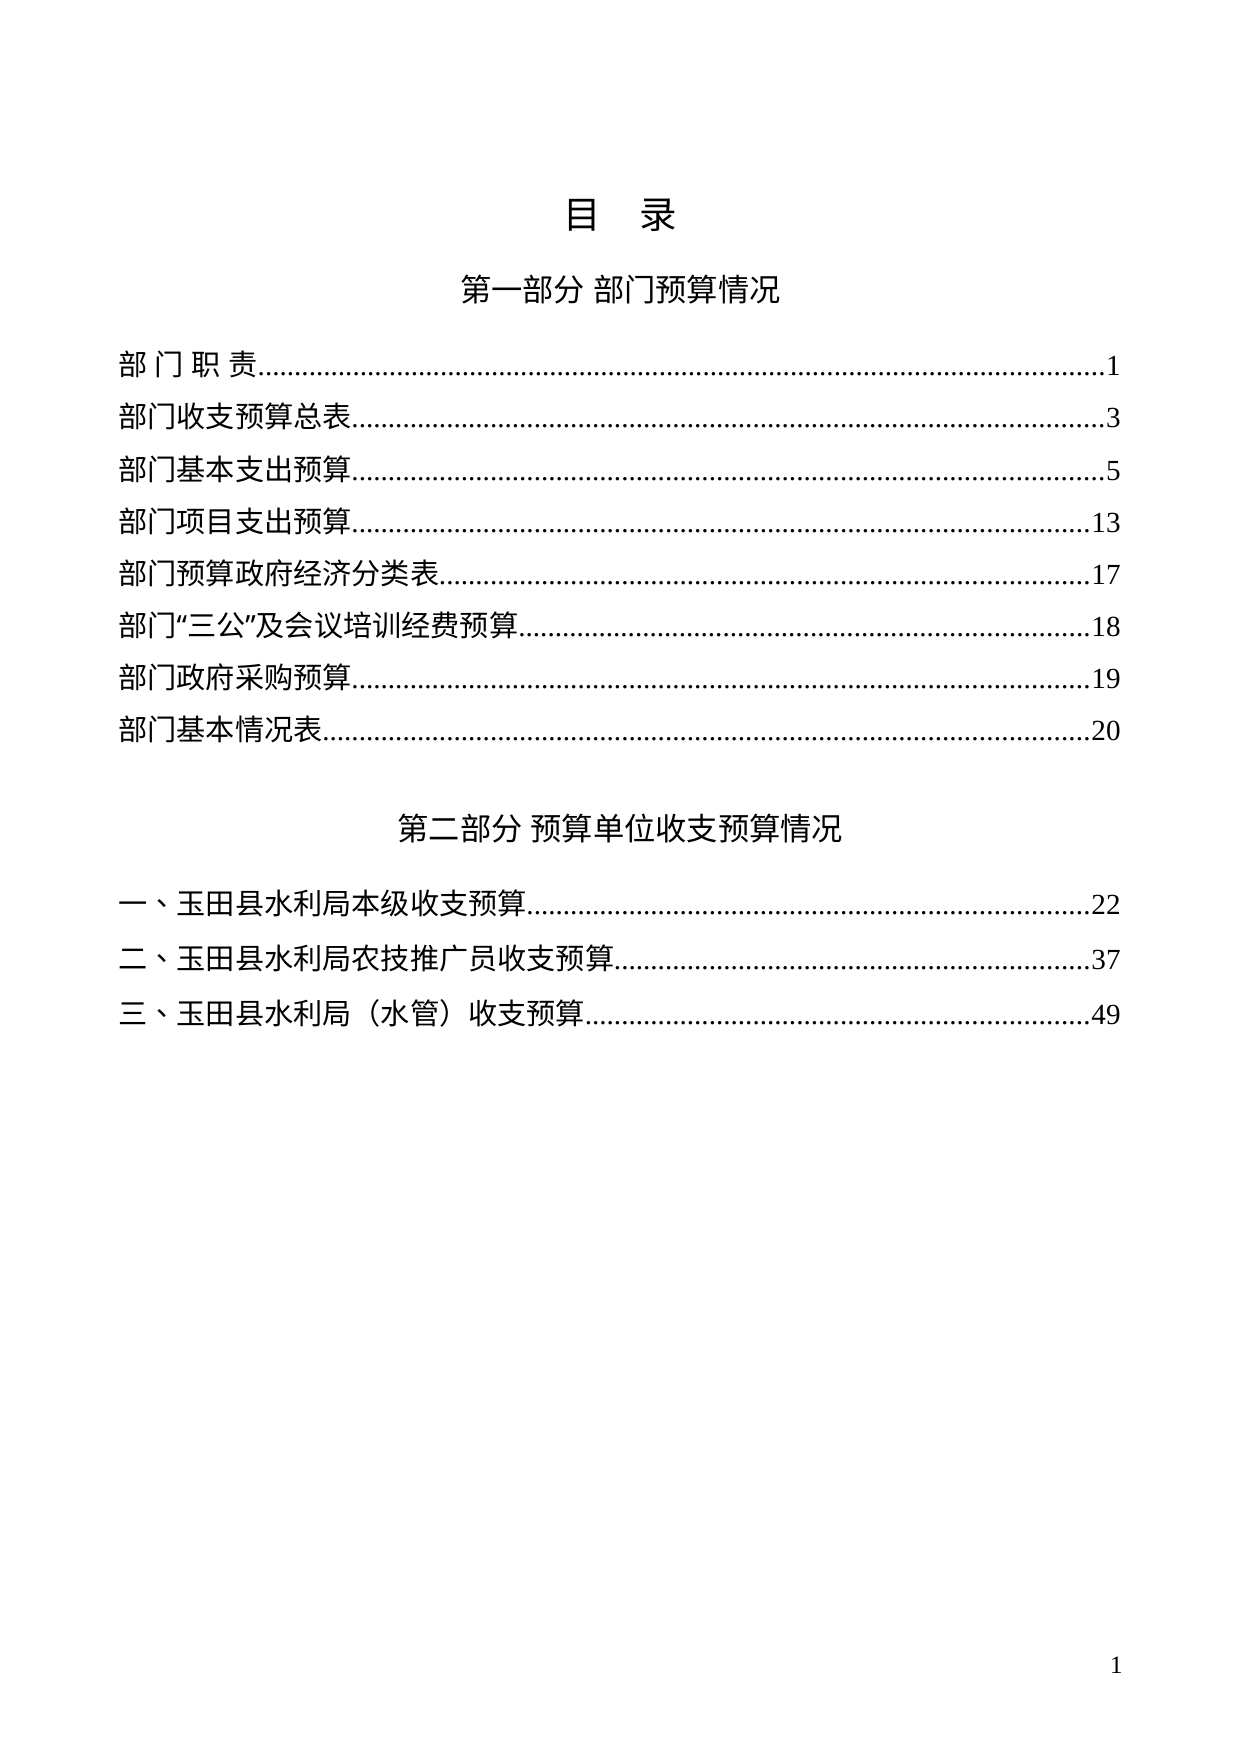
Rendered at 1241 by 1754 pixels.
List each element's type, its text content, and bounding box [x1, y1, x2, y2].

text 部门基本情况表 20 [118, 710, 1122, 749]
text 三、玉田县水利局（水管）收支预算 49 [118, 990, 1122, 1033]
text 第一部分 部门预算情况 [118, 268, 1122, 311]
text 目 录 [118, 188, 1122, 239]
text 部门项目支出预算 13 [118, 501, 1122, 541]
text 部门政府采购预算 19 [118, 657, 1122, 697]
text 二、玉田县水利局农技推广员收支预算 37 [118, 935, 1122, 978]
text 部 门 职 责 1 [118, 344, 1122, 384]
text 第二部分 预算单位收支预算情况 [118, 807, 1122, 849]
text 一、玉田县水利局本级收支预算 22 [118, 883, 1122, 923]
text 部门预算政府经济分类表 17 [118, 553, 1122, 593]
text 部门基本支出预算 5 [118, 449, 1122, 488]
text 部门收支预算总表 3 [118, 397, 1122, 436]
text 部门“三公”及会议培训经费预算 18 [118, 605, 1122, 645]
